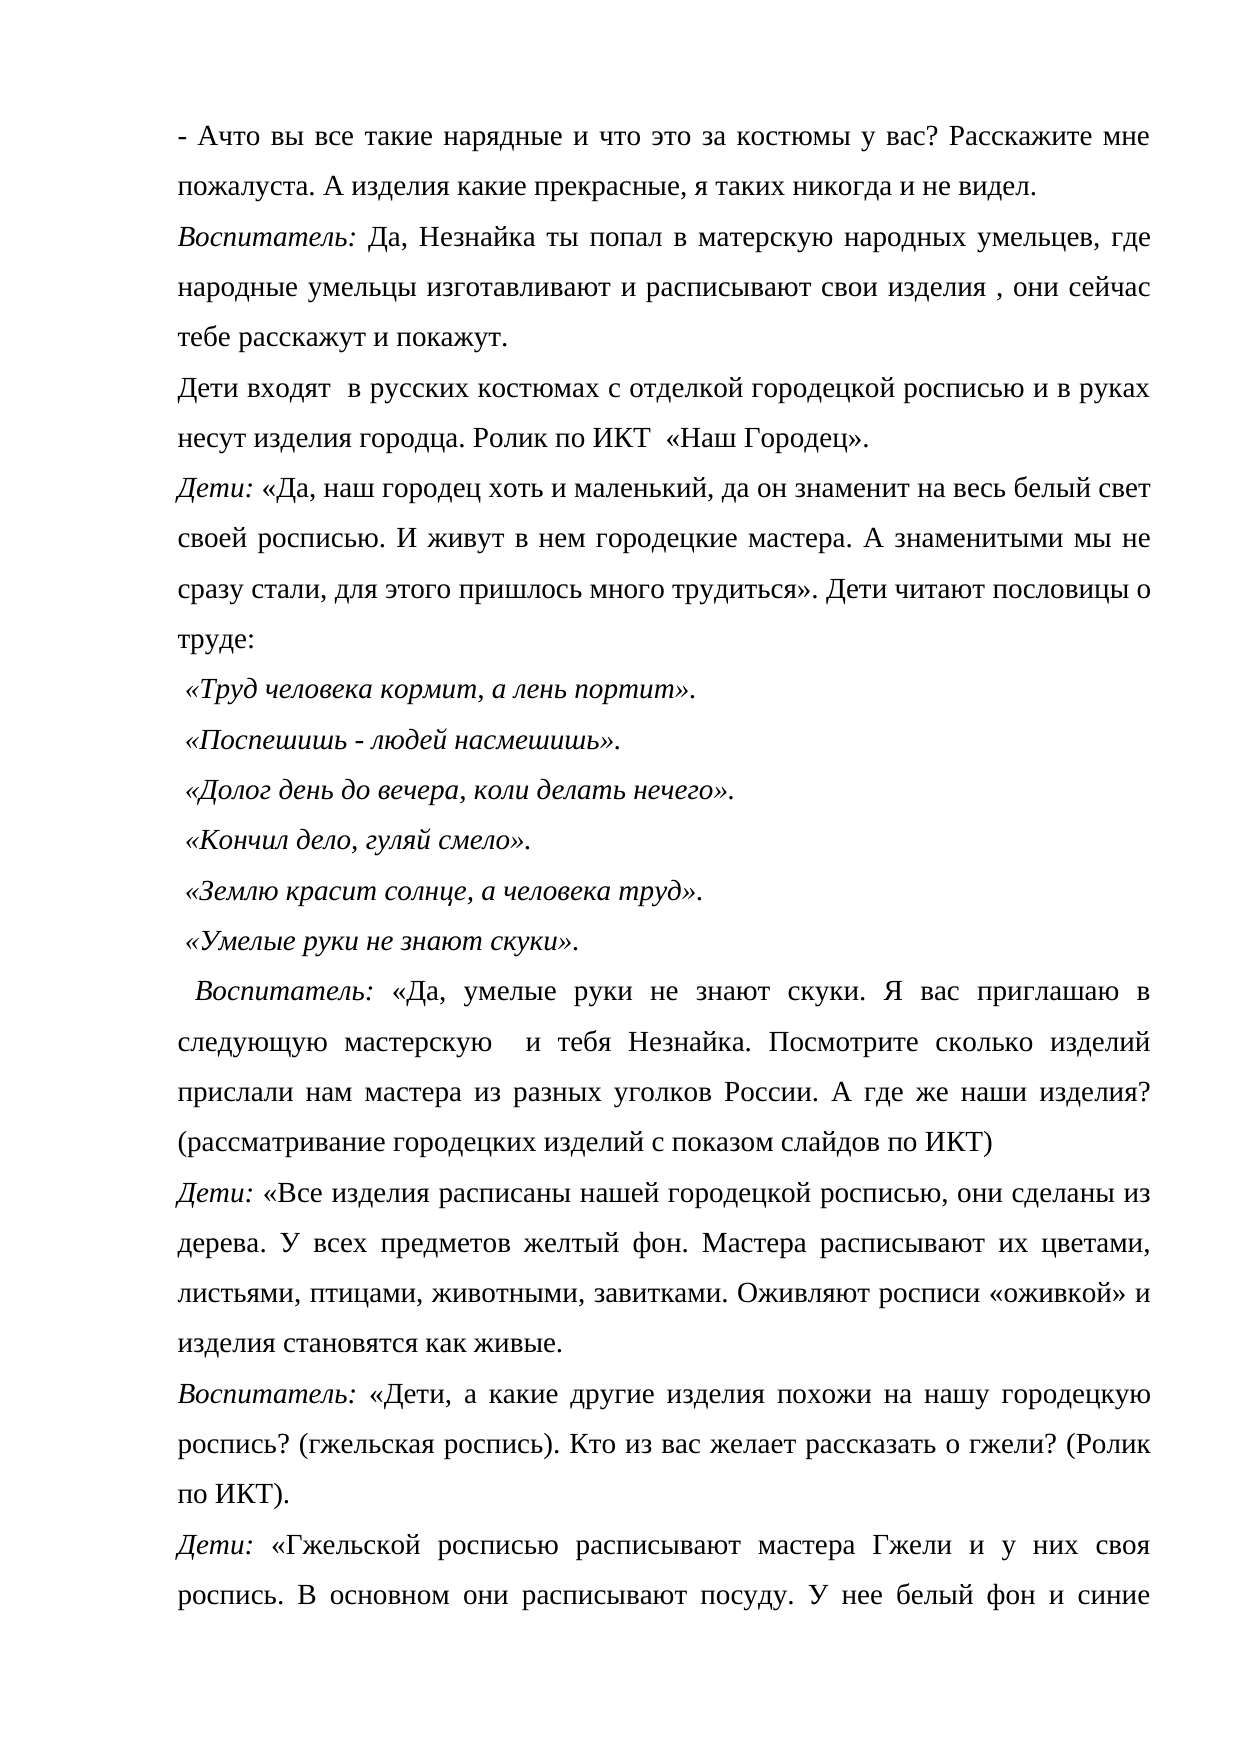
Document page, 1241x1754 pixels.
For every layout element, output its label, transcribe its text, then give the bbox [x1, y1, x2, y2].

text «Кончил дело, гуляй смело». [177, 822, 1152, 856]
text Дети: «Да, наш городец хоть и маленький, да он знаменит на весь белый свет своей росписью. И живут в нем городецкие мастера. А знаменитыми мы не сразу стали, для этого пришлось много трудиться». Дети читают пословицы о труде: [177, 470, 1152, 655]
text «Умелые руки не знают скуки». [177, 923, 1152, 957]
text «Землю красит солнце, а человека труд». [177, 873, 1152, 906]
text «Долог день до вечера, коли делать нечего». [177, 772, 1152, 806]
text «Поспешишь - людей насмешишь». [177, 722, 1152, 755]
text Дети: «Все изделия расписаны нашей городецкой росписью, они сделаны из дерева. У всех предметов желтый фон. Мастера расписывают их цветами, листьями, птицами, животными, завитками. Оживляют росписи «оживкой» и изделия становятся как живые. [177, 1175, 1152, 1359]
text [177, 1527, 1152, 1611]
text - Ачто вы все такие нарядные и что это за костюмы у вас? Расскажите мне пожалуста. А изделия какие прекрасные, я таких никогда и не видел. [177, 118, 1152, 202]
text Воспитатель: «Дети, а какие другие изделия похожи на нашу городецкую роспись? (гжельская роспись). Кто из вас желает рассказать о гжели? (Ролик по ИКТ). [177, 1376, 1152, 1510]
text Воспитатель: Да, Незнайка ты попал в матерскую народных умельцев, где народные умельцы изготавливают и расписывают свои изделия , они сейчас тебе расскажут и покажут. [177, 219, 1152, 353]
text Дети входят в русских костюмах с отделкой городецкой росписью и в руках несут изделия городца. Ролик по ИКТ «Наш Городец». [177, 370, 1152, 453]
text Воспитатель: «Да, умелые руки не знают скуки. Я вас приглашаю в следующую мастерскую и тебя Незнайка. Посмотрите сколько изделий прислали нам мастера из разных уголков России. А где же наши изделия? (рассматривание городецких изделий с показом слайдов по ИКТ) [177, 973, 1152, 1158]
text «Труд человека кормит, а лень портит». [177, 672, 1152, 705]
